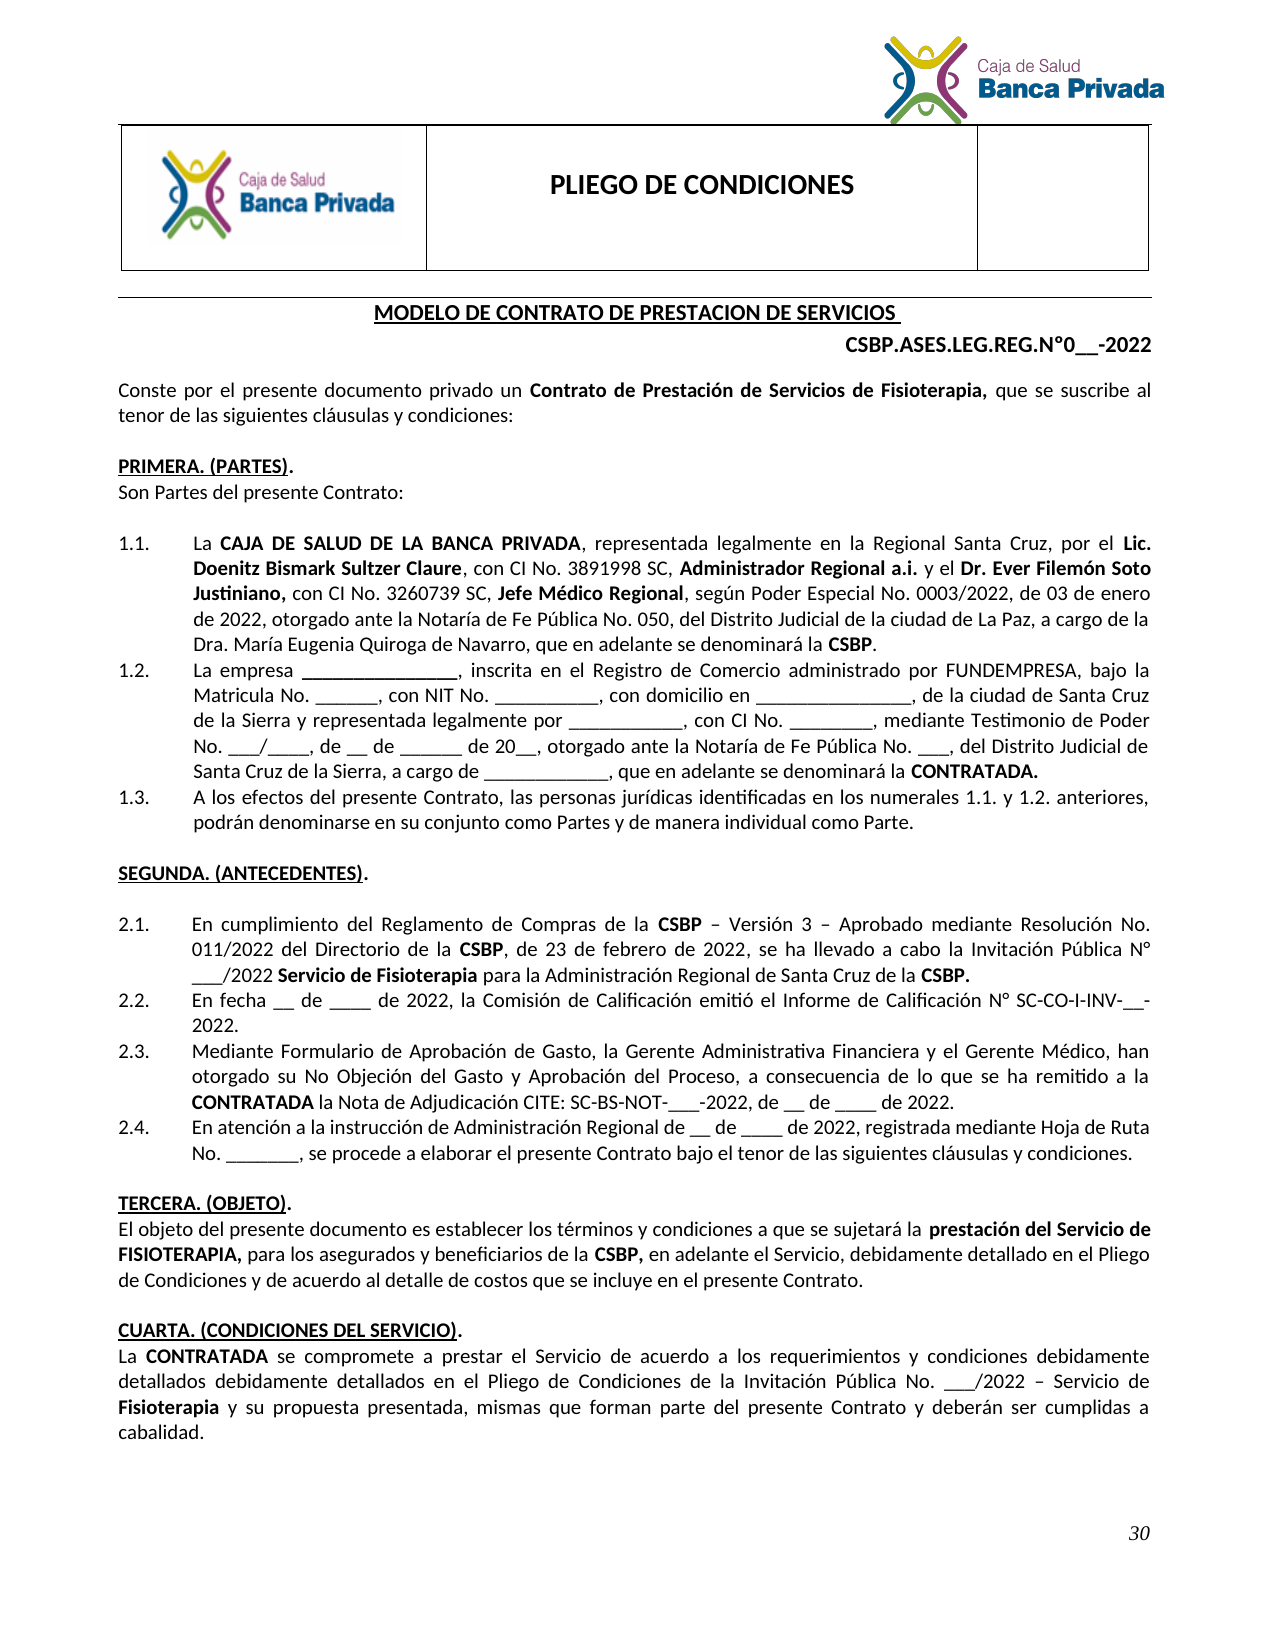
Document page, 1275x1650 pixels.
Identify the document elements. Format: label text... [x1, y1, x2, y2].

text CUARTA. (CONDICIONES DEL SERVICIO). [118, 1318, 1152, 1343]
text La CONTRATADA se compromete a prestar el Servicio de acuerdo a los requerimientos y condiciones debidamente detallados debidamente detallados en el Pliego de Condiciones de la Invitación Pública No. ___/2022 – Servicio de Fisioterapia y su propuesta presentada, mismas que forman parte del presente Contrato y deberán ser cumplidas a cabalidad. [118, 1343, 1152, 1445]
text PRIMERA. (PARTES). [118, 453, 1152, 479]
text SEGUNDA. (ANTECEDENTES). [118, 860, 1152, 886]
title MODELO DE CONTRATO DE PRESTACION DE SERVICIOS [118, 298, 1152, 326]
text Conste por el presente documento privado un Contrato de Prestación de Servicios de Fisioterapia, que se suscribe al tenor de las siguientes cláusulas y condiciones: [118, 377, 1152, 428]
text Son Partes del presente Contrato: [118, 479, 1152, 504]
picture [147, 126, 403, 245]
picture [978, 126, 1148, 135]
text El objeto del presente documento es establecer los términos y condiciones a que se sujetará la prestación del Servicio de FISIOTERAPIA, para los asegurados y beneficiarios de la CSBP, en adelante el Servicio, debidamente detallado en el Pliego de Condiciones y de acuerdo al detalle de costos que se incluye en el presente Contrato. [118, 1216, 1152, 1292]
text CSBP.ASES.LEG.REG.Nº0__-2022 [118, 331, 1152, 358]
list La CAJA DE SALUD DE LA BANCA PRIVADA, representada legalmente en la Regional Santa Cruz, por el Lic. Doenitz Bismark Sultzer Claure, con CI No. 3891998 SC, Administrador Regional a.i. y el Dr. Ever Filemón Soto Justiniano, con CI No. 3260739 SC, Jefe Médico Regional, según Poder Especial No. 0003/2022, de 03 de enero de 2022, otorgado ante la Notaría de Fe Pública No. 050, del Distrito Judicial de la ciudad de La Paz, a cargo de la Dra. María Eugenia Quiroga de Navarro, que en adelante se denominará la CSBP. [118, 530, 1152, 657]
list A los efectos del presente Contrato, las personas jurídicas identificadas en los numerales 1.1. y 1.2. anteriores, podrán denominarse en su conjunto como Partes y de manera individual como Parte. [118, 784, 1152, 835]
list La empresa _______________, inscrita en el Registro de Comercio administrado por FUNDEMPRESA, bajo la Matricula No. ______, con NIT No. __________, con domicilio en _______________, de la ciudad de Santa Cruz de la Sierra y representada legalmente por ___________, con CI No. ________, mediante Testimonio de Poder No. ___/____, de __ de ______ de 20__, otorgado ante la Notaría de Fe Pública No. ___, del Distrito Judicial de Santa Cruz de la Sierra, a cargo de ____________, que en adelante se denominará la CONTRATADA. [118, 657, 1152, 784]
text TERCERA. (OBJETO). [118, 1191, 1152, 1216]
text 2.1. En cumplimiento del Reglamento de Compras de la CSBP – Versión 3 – Aprobado mediante Resolución No. 011/2022 del Directorio de la CSBP, de 23 de febrero de 2022, se ha llevado a cabo la Invitación Pública N° ___/2022 Servicio de Fisioterapia para la Administración Regional de Santa Cruz de la CSBP. [118, 911, 1152, 987]
picture [873, 126, 977, 135]
text 2.4. En atención a la instrucción de Administración Regional de __ de ____ de 2022, registrada mediante Hoja de Ruta No. _______, se procede a elaborar el presente Contrato bajo el tenor de las siguientes cláusulas y condiciones. [118, 1114, 1152, 1165]
text 2.2. En fecha __ de ____ de 2022, la Comisión de Calificación emitió el Informe de Calificación N° SC-CO-I-INV-__-2022. [118, 987, 1152, 1038]
text 2.3. Mediante Formulario de Aprobación de Gasto, la Gerente Administrativa Financiera y el Gerente Médico, han otorgado su No Objeción del Gasto y Aprobación del Proceso, a consecuencia de lo que se ha remitido a la CONTRATADA la Nota de Adjudicación CITE: SC-BS-NOT-___-2022, de __ de ____ de 2022. [118, 1038, 1152, 1114]
picture [873, 28, 1177, 135]
